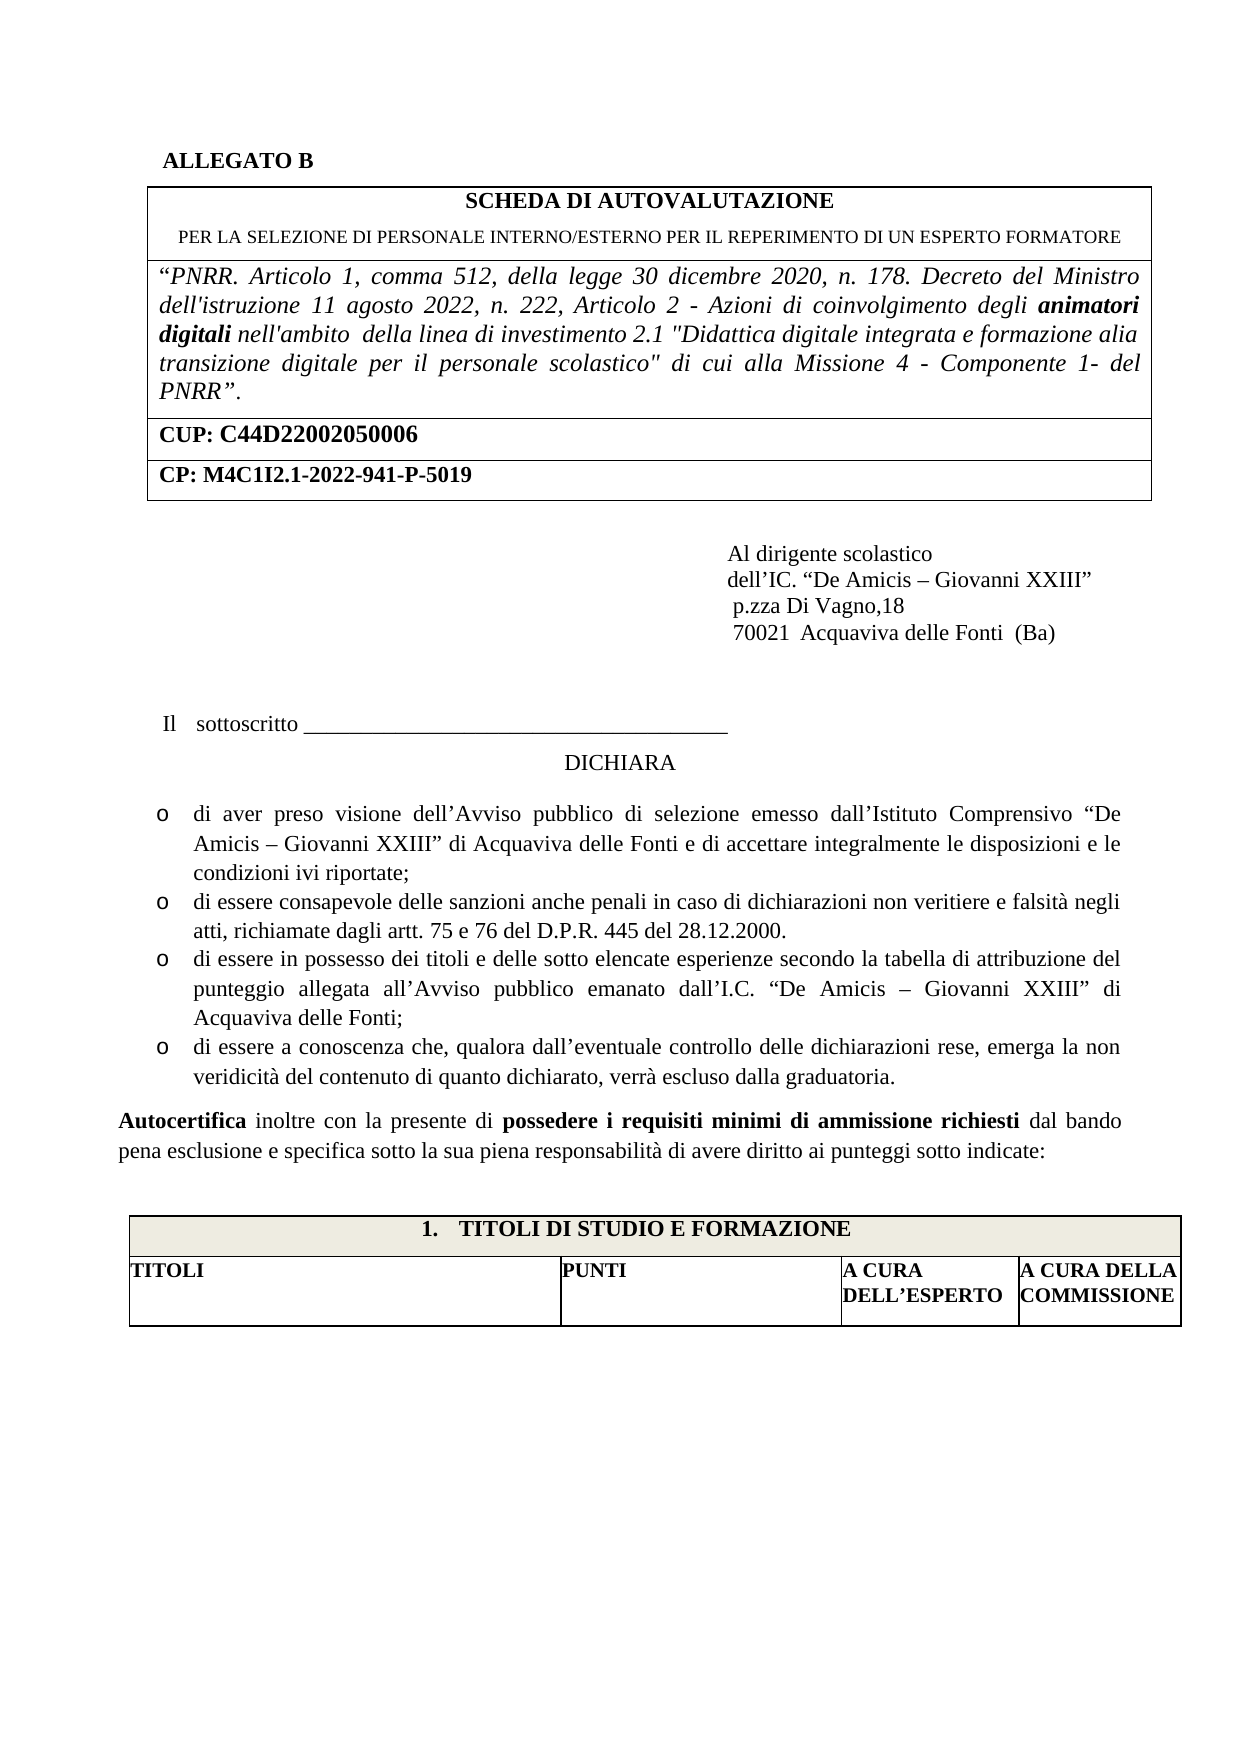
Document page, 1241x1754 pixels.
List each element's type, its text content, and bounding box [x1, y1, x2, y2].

table_header SCHEDA DI AUTOVALUTAZIONE PER LA SELEZIONE DI PERSONALE INTERNO/ESTERNO PER IL REPERIMENTO DI UN ESPERTO FORMATORE [148, 188, 1151, 260]
table_cell CP: M4C1I2.1-2022-941-P-5019 [148, 461, 1151, 500]
table_cell A CURA DELLA COMMISSIONE [1020, 1257, 1180, 1325]
list di essere consapevole delle sanzioni anche penali in caso di dichiarazioni non veritiere e falsità negli atti, richiamate dagli artt. 75 e 76 del D.P.R. 445 del 28.12.2000. [156, 888, 1122, 944]
list di aver preso visione dell’Avviso pubblico di selezione emesso dall’Istituto Comprensivo “De Amicis – Giovanni XXIII” di Acquaviva delle Fonti e di accettare integralmente le disposizioni e le condizioni ivi riportate; [156, 800, 1122, 886]
text DICHIARA [118, 749, 1122, 776]
table_header TITOLI DI STUDIO E FORMAZIONE [130, 1217, 1180, 1256]
text 70021 Acquaviva delle Fonti (Ba) [664, 619, 1110, 672]
text Autocertifica inoltre con la presente di possedere i requisiti minimi di ammissione richiesti dal bando pena esclusione e specifica sotto la sua piena responsabilità di avere diritto ai punteggi sotto indicate: [118, 1107, 1122, 1164]
table_cell PUNTI [562, 1257, 841, 1325]
text dell’IC. “De Amicis – Giovanni XXIII” [664, 566, 1110, 592]
list di essere in possesso dei titoli e delle sotto elencate esperienze secondo la tabella di attribuzione del punteggio allegata all’Avviso pubblico emanato dall’I.C. “De Amicis – Giovanni XXIII” di Acquaviva delle Fonti; [156, 946, 1122, 1031]
table_cell A CURA DELL’ESPERTO [842, 1257, 1018, 1325]
text Il sottoscritto _____________________________________ [162, 710, 1099, 737]
table_cell TITOLI [130, 1257, 560, 1325]
table_cell “PNRR. Articolo 1, comma 512, della legge 30 dicembre 2020, n. 178. Decreto del Ministro dell'istruzione 11 agosto 2022, n. 222, Articolo 2 - Azioni di coinvolgimento degli animatori digitali nell'ambito della linea di investimento 2.1 "Didattica digitale integrata e formazione alia transizione digitale per il personale scolastico" di cui alla Missione 4 - Componente 1- del PNRR”. [148, 261, 1151, 418]
text ALLEGATO B [162, 148, 1122, 174]
text Al dirigente scolastico [664, 540, 1110, 566]
text p.zza Di Vagno,18 [664, 592, 1110, 619]
list di essere a conoscenza che, qualora dall’eventuale controllo delle dichiarazioni rese, emerga la non veridicità del contenuto di quanto dichiarato, verrà escluso dalla graduatoria. [156, 1033, 1122, 1089]
table_cell CUP: C44D22002050006 [148, 419, 1151, 460]
